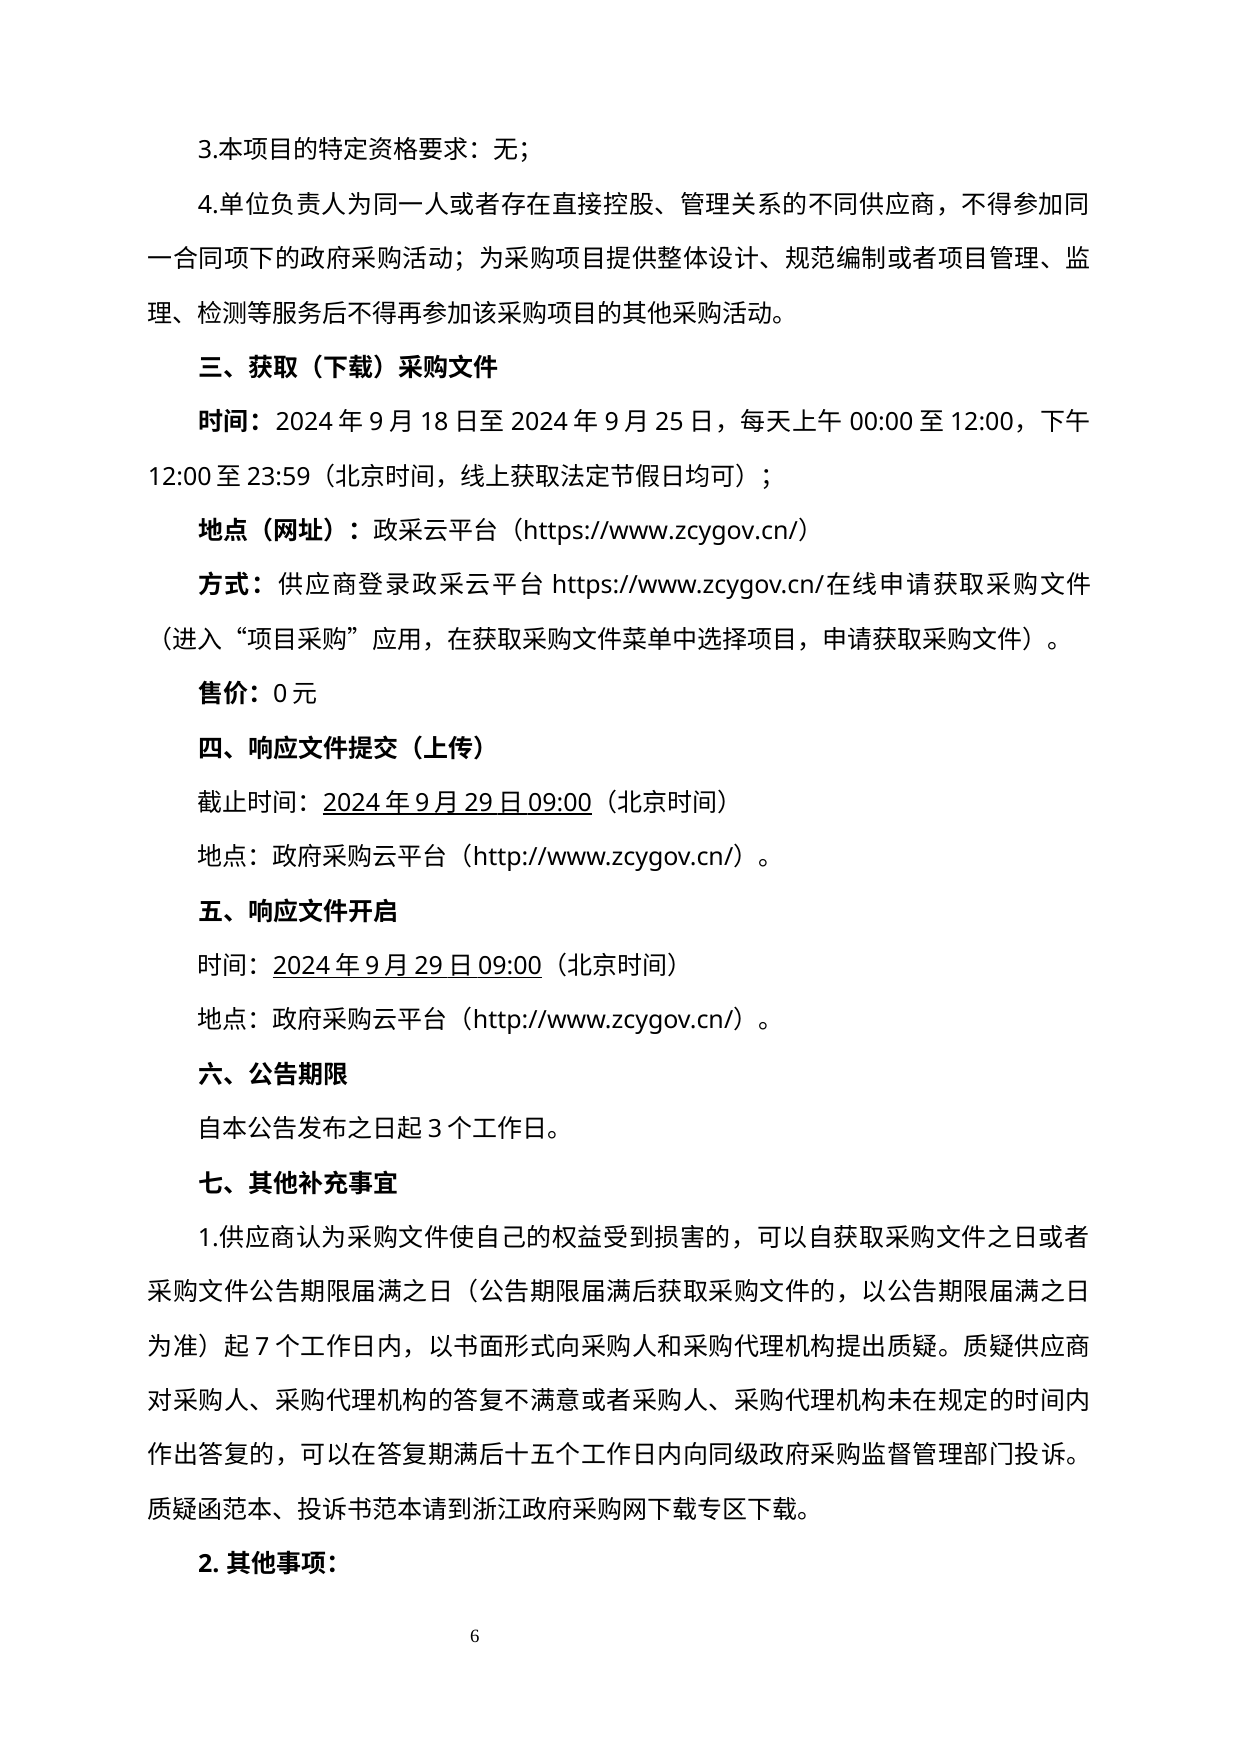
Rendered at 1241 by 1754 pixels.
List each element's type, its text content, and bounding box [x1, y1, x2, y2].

text 售价：0元 [148, 674, 1092, 710]
text 方式：供应商登录政采云平台https://www.zcygov.cn/在线申请获取采购文件（进入“项目采购”应用，在获取采购文件菜单中选择项目，申请获取采购文件）。 [148, 565, 1092, 656]
subtitle 五、响应文件开启 [148, 891, 1092, 927]
text 地点（网址）：政采云平台（https://www.zcygov.cn/） [148, 511, 1092, 547]
text 2. 其他事项： [148, 1544, 1092, 1580]
text 截止时间：2024年9月29日09:00（北京时间） [148, 782, 1092, 819]
text 三、获取（下载）采购文件 [148, 347, 1092, 384]
text 1.供应商认为采购文件使自己的权益受到损害的，可以自获取采购文件之日或者采购文件公告期限届满之日（公告期限届满后获取采购文件的，以公告期限届满之日为准）起7个工作日内，以书面形式向采购人和采购代理机构提出质疑。质疑供应商对采购人、采购代理机构的答复不满意或者采购人、采购代理机构未在规定的时间内作出答复的，可以在答复期满后十五个工作日内向同级政府采购监督管理部门投诉。质疑函范本、投诉书范本请到浙江政府采购网下载专区下载。 [148, 1217, 1092, 1526]
subtitle 七、其他补充事宜 [148, 1163, 1092, 1199]
text 地点：政府采购云平台（http://www.zcygov.cn/）。 [148, 837, 1092, 873]
text 时间：2024年9月29日09:00（北京时间） [148, 946, 1092, 982]
text 自本公告发布之日起3个工作日。 [148, 1109, 1092, 1145]
text 4.单位负责人为同一人或者存在直接控股、管理关系的不同供应商，不得参加同一合同项下的政府采购活动；为采购项目提供整体设计、规范编制或者项目管理、监理、检测等服务后不得再参加该采购项目的其他采购活动。 [148, 184, 1092, 329]
text 3.本项目的特定资格要求：无； [148, 130, 1092, 166]
subtitle 四、响应文件提交（上传） [148, 728, 1092, 764]
subtitle 六、公告期限 [148, 1054, 1092, 1091]
text 地点：政府采购云平台（http://www.zcygov.cn/）。 [148, 1000, 1092, 1036]
text 时间：2024年9月18日至2024年9月25日，每天上午00:00至12:00，下午12:00至23:59（北京时间，线上获取法定节假日均可）； [148, 402, 1092, 492]
